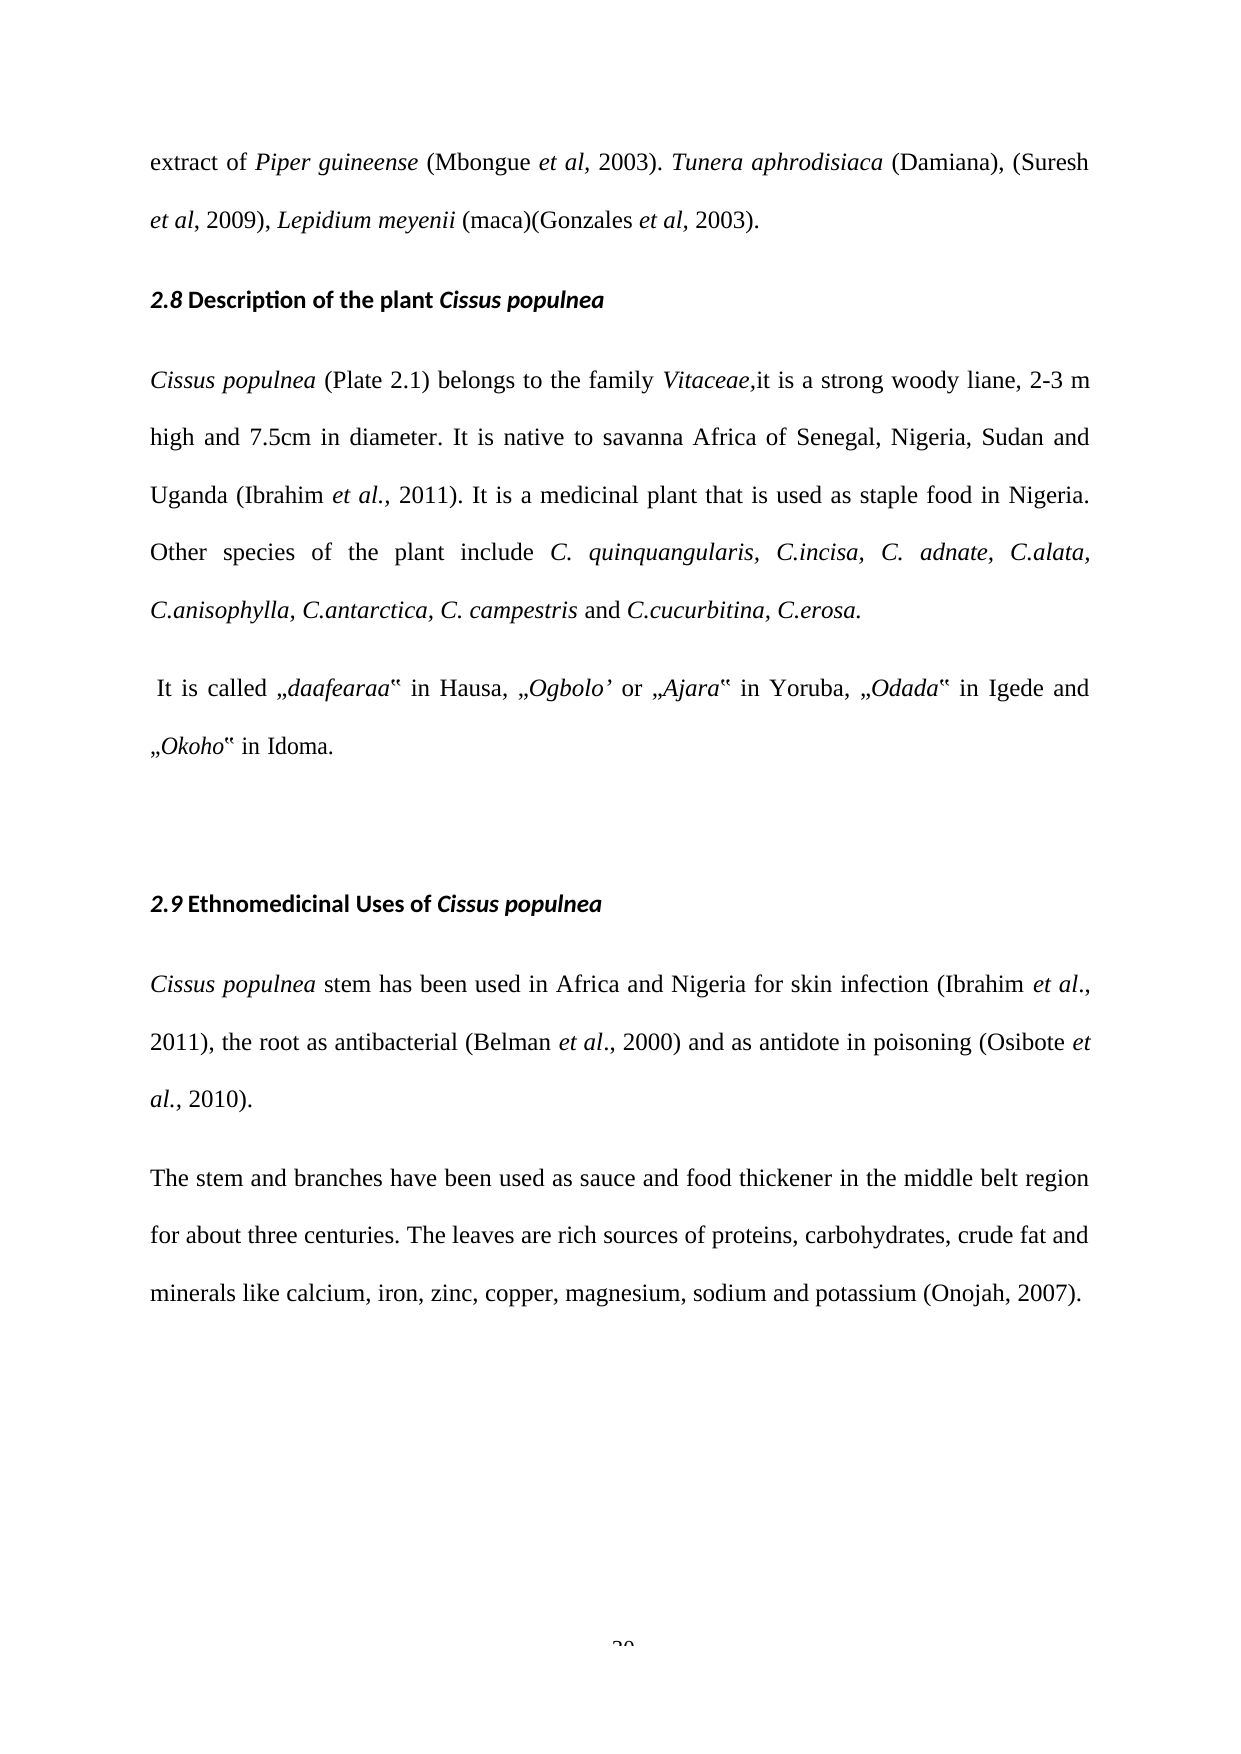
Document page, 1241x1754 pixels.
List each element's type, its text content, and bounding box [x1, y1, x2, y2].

list Ethnomedicinal Uses of Cissus populnea [150, 888, 1240, 919]
text Cissus populnea stem has been used in Africa and Nigeria for skin infection (Ibrahim et al., 2011), the root as antibacterial (Belman et al., 2000) and as antidote in poisoning (Osibote et al., 2010). [150, 969, 1091, 1113]
text et al, 2009), Lepidium meyenii (maca)(Gonzales et al, 2003). [150, 205, 1240, 234]
text Cissus populnea (Plate 2.1) belongs to the family Vitaceae,it is a strong woody liane, 2-3 m high and 7.5cm in diameter. It is native to savanna Africa of Senegal, Nigeria, Sudan and Uganda (Ibrahim et al., 2011). It is a medicinal plant that is used as staple food in Nigeria. Other species of the plant include C. quinquangularis, C.incisa, C. adnate, C.alata, C.anisophylla, C.antarctica, C. campestris and C.cucurbitina, C.erosa. [150, 365, 1091, 624]
text extract of Piper guineense (Mbongue et al, 2003). Tunera aphrodisiaca (Damiana), (Suresh [150, 147, 1240, 176]
text „Okoho‟ in Idoma. [150, 731, 1240, 760]
text The stem and branches have been used as sauce and food thickener in the middle belt region for about three centuries. The leaves are rich sources of proteins, carbohydrates, crude fat and minerals like calcium, iron, zinc, copper, magnesium, sodium and potassium (Onojah, 2007). [150, 1163, 1090, 1306]
text It is called „daafearaa‟ in Hausa, „Ogbolo’ or „Ajara‟ in Yoruba, „Odada‟ in Igede and [156, 673, 1240, 702]
list Description of the plant Cissus populnea [150, 284, 1240, 314]
